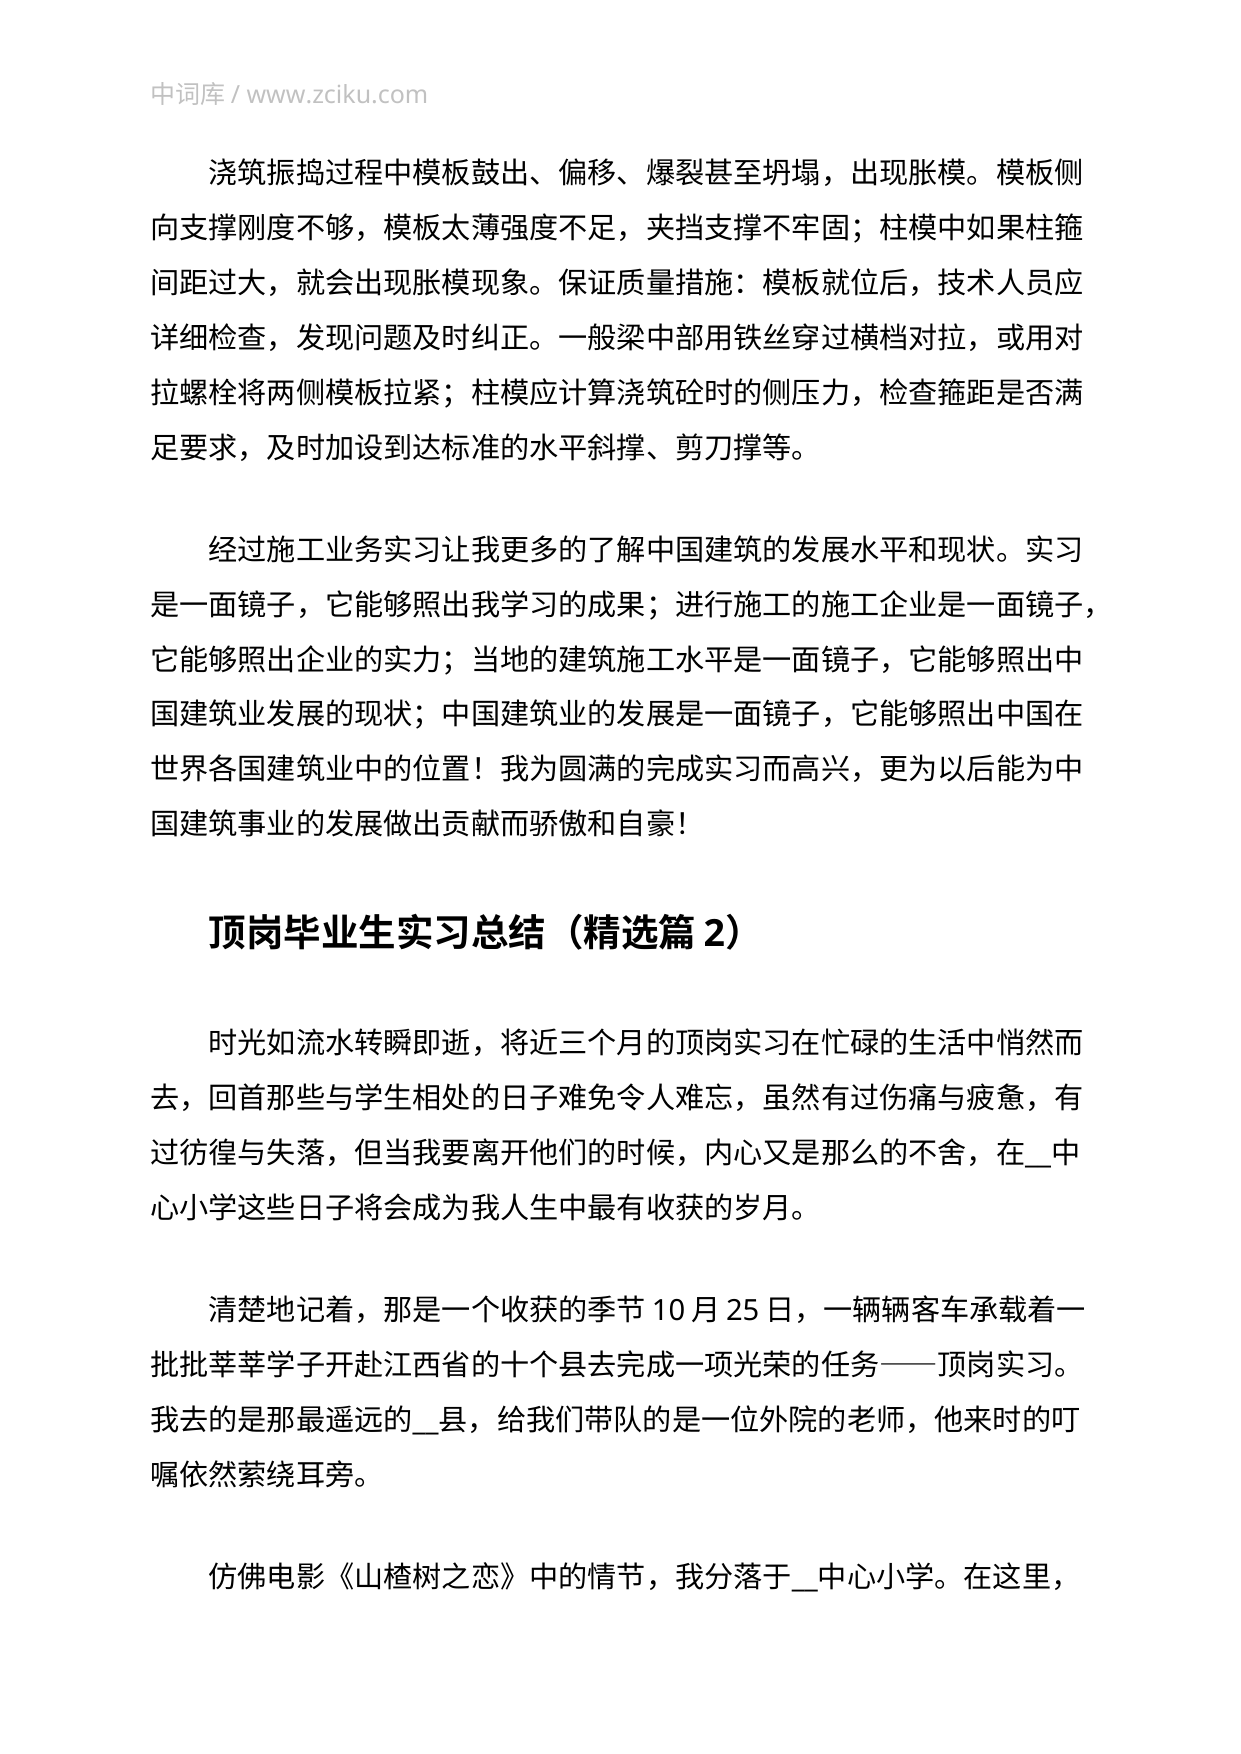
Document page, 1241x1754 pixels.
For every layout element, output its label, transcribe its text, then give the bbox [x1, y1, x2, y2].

text 经过施工业务实习让我更多的了解中国建筑的发展水平和现状。实习是一面镜子，它能够照出我学习的成果；进行施工的施工企业是一面镜子，它能够照出企业的实力；当地的建筑施工水平是一面镜子，它能够照出中国建筑业发展的现状；中国建筑业的发展是一面镜子，它能够照出中国在世界各国建筑业中的位置！我为圆满的完成实习而高兴，更为以后能为中国建筑事业的发展做出贡献而骄傲和自豪！ [150, 526, 1090, 843]
text 清楚地记着，那是一个收获的季节10月25日，一辆辆客车承载着一批批莘莘学子开赴江西省的十个县去完成一项光荣的任务——顶岗实习。我去的是那最遥远的__县，给我们带队的是一位外院的老师，他来时的叮嘱依然萦绕耳旁。 [150, 1287, 1090, 1494]
text 时光如流水转瞬即逝，将近三个月的顶岗实习在忙碌的生活中悄然而去，回首那些与学生相处的日子难免令人难忘，虽然有过伤痛与疲惫，有过彷徨与失落，但当我要离开他们的时候，内心又是那么的不舍，在__中心小学这些日子将会成为我人生中最有收获的岁月。 [150, 1020, 1090, 1227]
text 浇筑振捣过程中模板鼓出、偏移、爆裂甚至坍塌，出现胀模。模板侧向支撑刚度不够，模板太薄强度不足，夹挡支撑不牢固；柱模中如果柱箍间距过大，就会出现胀模现象。保证质量措施：模板就位后，技术人员应详细检查，发现问题及时纠正。一般梁中部用铁丝穿过横档对拉，或用对拉螺栓将两侧模板拉紧；柱模应计算浇筑砼时的侧压力，检查箍距是否满足要求，及时加设到达标准的水平斜撑、剪刀撑等。 [150, 150, 1090, 467]
text 顶岗毕业生实习总结（精选篇2） [150, 902, 1090, 957]
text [150, 1553, 1090, 1596]
